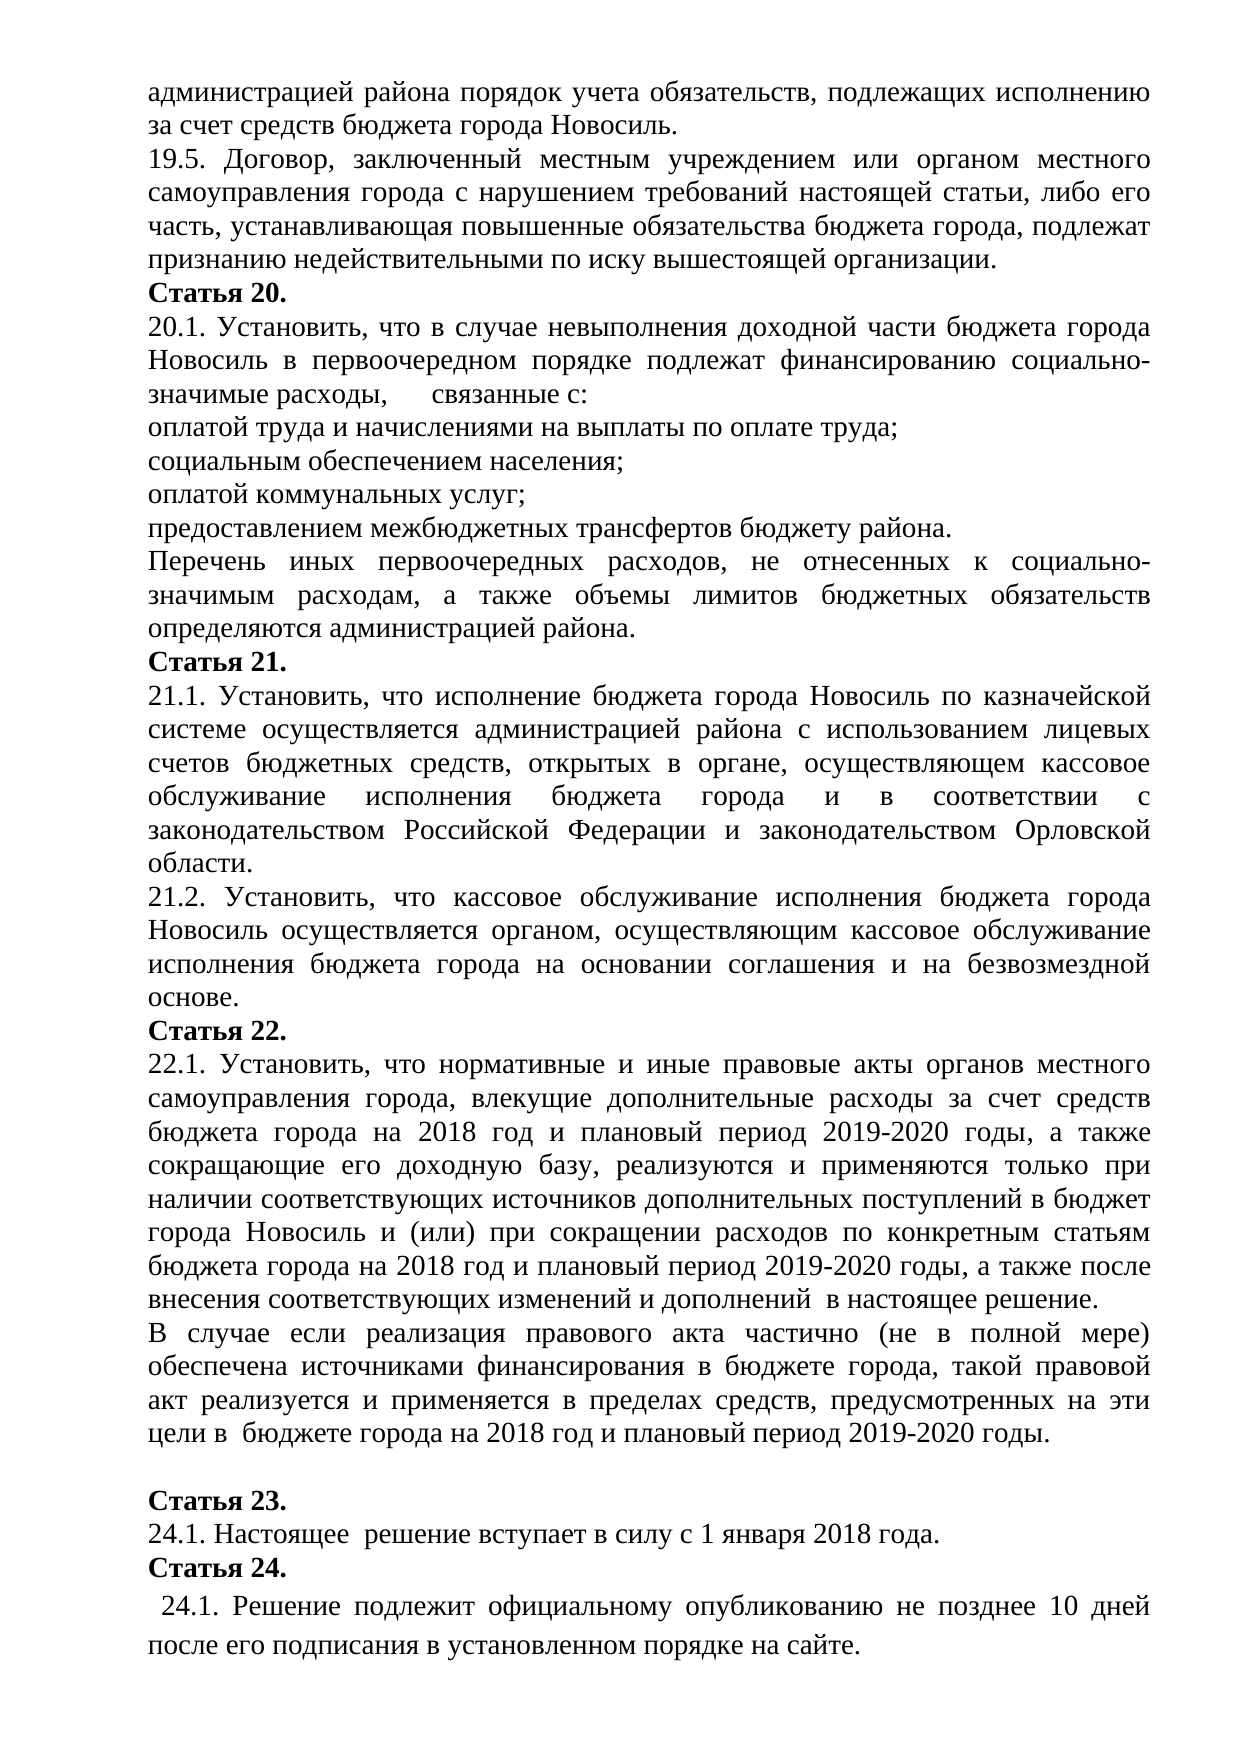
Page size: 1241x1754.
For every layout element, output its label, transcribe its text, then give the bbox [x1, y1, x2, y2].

text Статья 23. [148, 1483, 1152, 1516]
text Статья 22. [148, 1013, 1152, 1047]
text оплатой коммунальных услуг; [148, 476, 1152, 510]
text социальным обеспечением населения; [148, 443, 1152, 476]
text 19.5. Договор, заключенный местным учреждением или органом местного самоуправления города с нарушением требований настоящей статьи, либо его часть, устанавливающая повышенные обязательства бюджета города, подлежат признанию недействительными по иску вышестоящей организации. [148, 141, 1152, 275]
text оплатой труда и начислениями на выплаты по оплате труда; [148, 409, 1152, 443]
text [148, 74, 1152, 141]
text Перечень иных первоочередных расходов, не отнесенных к социально-значимым расходам, а также объемы лимитов бюджетных обязательств определяются администрацией района. [148, 543, 1152, 644]
text 24.1. Решение подлежит официальному опубликованию не позднее 10 дней после его подписания в установленном порядке на сайте. [148, 1588, 1152, 1660]
text 21.1. Установить, что исполнение бюджета города Новосиль по казначейской системе осуществляется администрацией района с использованием лицевых счетов бюджетных средств, открытых в органе, осуществляющем кассовое обслуживание исполнения бюджета города и в соответствии с законодательством Российской Федерации и законодательством Орловской области. [148, 678, 1152, 879]
text 21.2. Установить, что кассовое обслуживание исполнения бюджета города Новосиль осуществляется органом, осуществляющим кассовое обслуживание исполнения бюджета города на основании соглашения и на безвозмездной основе. [148, 879, 1152, 1013]
text В случае если реализация правового акта частично (не в полной мере) обеспечена источниками финансирования в бюджете города, такой правовой акт реализуется и применяется в пределах средств, предусмотренных на эти цели в бюджете города на 2018 год и плановый период 2019-2020 годы. [148, 1315, 1152, 1449]
text Статья 24. [148, 1550, 1152, 1583]
text Статья 21. [148, 644, 1152, 678]
text предоставлением межбюджетных трансфертов бюджету района. [148, 510, 1152, 543]
text Статья 20. [148, 275, 1152, 309]
text 20.1. Установить, что в случае невыполнения доходной части бюджета города Новосиль в первоочередном порядке подлежат финансированию социально-значимые расходы, связанные с: [148, 309, 1152, 409]
text 24.1. Настоящее решение вступает в силу с 1 января 2018 года. [148, 1516, 1152, 1550]
text 22.1. Установить, что нормативные и иные правовые акты органов местного самоуправления города, влекущие дополнительные расходы за счет средств бюджета города на 2018 год и плановый период 2019-2020 годы, а также сокращающие его доходную базу, реализуются и применяются только при наличии соответствующих источников дополнительных поступлений в бюджет города Новосиль и (или) при сокращении расходов по конкретным статьям бюджета города на 2018 год и плановый период 2019-2020 годы, а также после внесения соответствующих изменений и дополнений в настоящее решение. [148, 1047, 1152, 1315]
